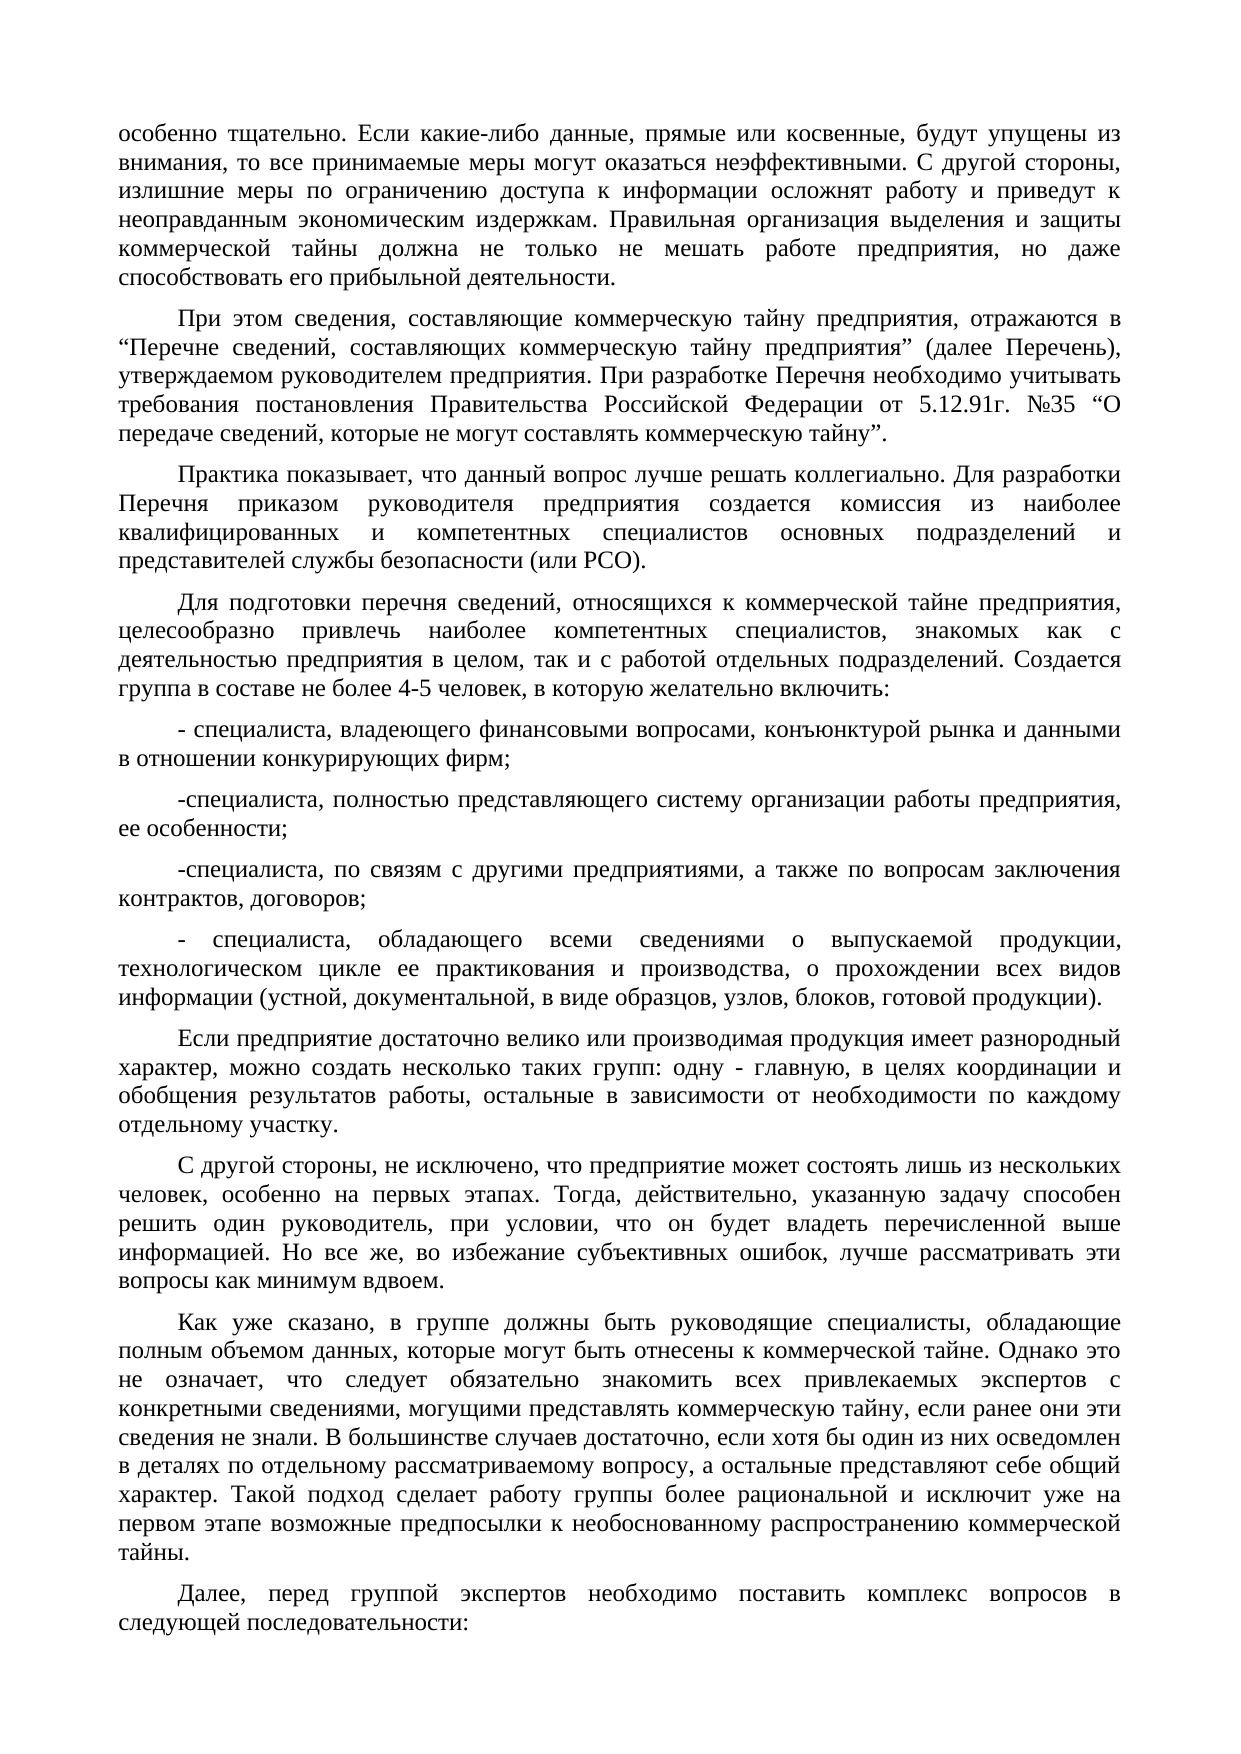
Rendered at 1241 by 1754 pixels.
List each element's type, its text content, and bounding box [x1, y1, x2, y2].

text - специалиста, обладающего всеми сведениями о выпускаемой продукции, технологическом цикле ее практикования и производства, о прохождении всех видов информации (устной, документальной, в виде образцов, узлов, блоков, готовой продукции). [118, 924, 1122, 1011]
text -специалиста, по связям с другими предприятиями, а также по вопросам заключения контрактов, договоров; [118, 854, 1122, 912]
text Как уже сказано, в группе должны быть руководящие специалисты, обладающие полным объемом данных, которые могут быть отнесены к коммерческой тайне. Однако это не означает, что следует обязательно знакомить всех привлекаемых экспертов с конкретными сведениями, могущими представлять коммерческую тайну, если ранее они эти сведения не знали. В большинстве случаев достаточно, если хотя бы один из них осведомлен в деталях по отдельному рассматриваемому вопросу, а остальные представляют себе общий характер. Такой подход сделает работу группы более рациональной и исключит уже на первом этапе возможные предпосылки к необоснованному распространению коммерческой тайны. [118, 1307, 1122, 1566]
text При этом сведения, составляющие коммерческую тайну предприятия, отражаются в “Перечне сведений, составляющих коммерческую тайну предприятия” (далее Перечень), утверждаемом руководителем предприятия. При разработке Перечня необходимо учитывать требования постановления Правительства Российской Федерации от 5.12.91г. №35 “О передаче сведений, которые не могут составлять коммерческую тайну”. [118, 303, 1122, 447]
text Практика показывает, что данный вопрос лучше решать коллегиально. Для разработки Перечня приказом руководителя предприятия создается комиссия из наиболее квалифицированных и компетентных специалистов основных подразделений и представителей службы безопасности (или РСО). [118, 459, 1122, 574]
text Далее, перед группой экспертов необходимо поставить комплекс вопросов в следующей последовательности: [118, 1578, 1122, 1636]
text - специалиста, владеющего финансовыми вопросами, конъюнктурой рынка и данными в отношении конкурирующих фирм; [118, 714, 1122, 772]
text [118, 118, 1122, 291]
text Для подготовки перечня сведений, относящихся к коммерческой тайне предприятия, целесообразно привлечь наиболее компетентных специалистов, знакомых как с деятельностью предприятия в целом, так и с работой отдельных подразделений. Создается группа в составе не более 4-5 человек, в которую желательно включить: [118, 587, 1122, 702]
text Если предприятие достаточно велико или производимая продукция имеет разнородный характер, можно создать несколько таких групп: одну - главную, в целях координации и обобщения результатов работы, остальные в зависимости от необходимости по каждому отдельному участку. [118, 1023, 1122, 1138]
text С другой стороны, не исключено, что предприятие может состоять лишь из нескольких человек, особенно на первых этапах. Тогда, действительно, указанную задачу способен решить один руководитель, при условии, что он будет владеть перечисленной выше информацией. Но все же, во избежание субъективных ошибок, лучше рассматривать эти вопросы как минимум вдвоем. [118, 1151, 1122, 1294]
text -специалиста, полностью представляющего систему организации работы предприятия, ее особенности; [118, 784, 1122, 842]
